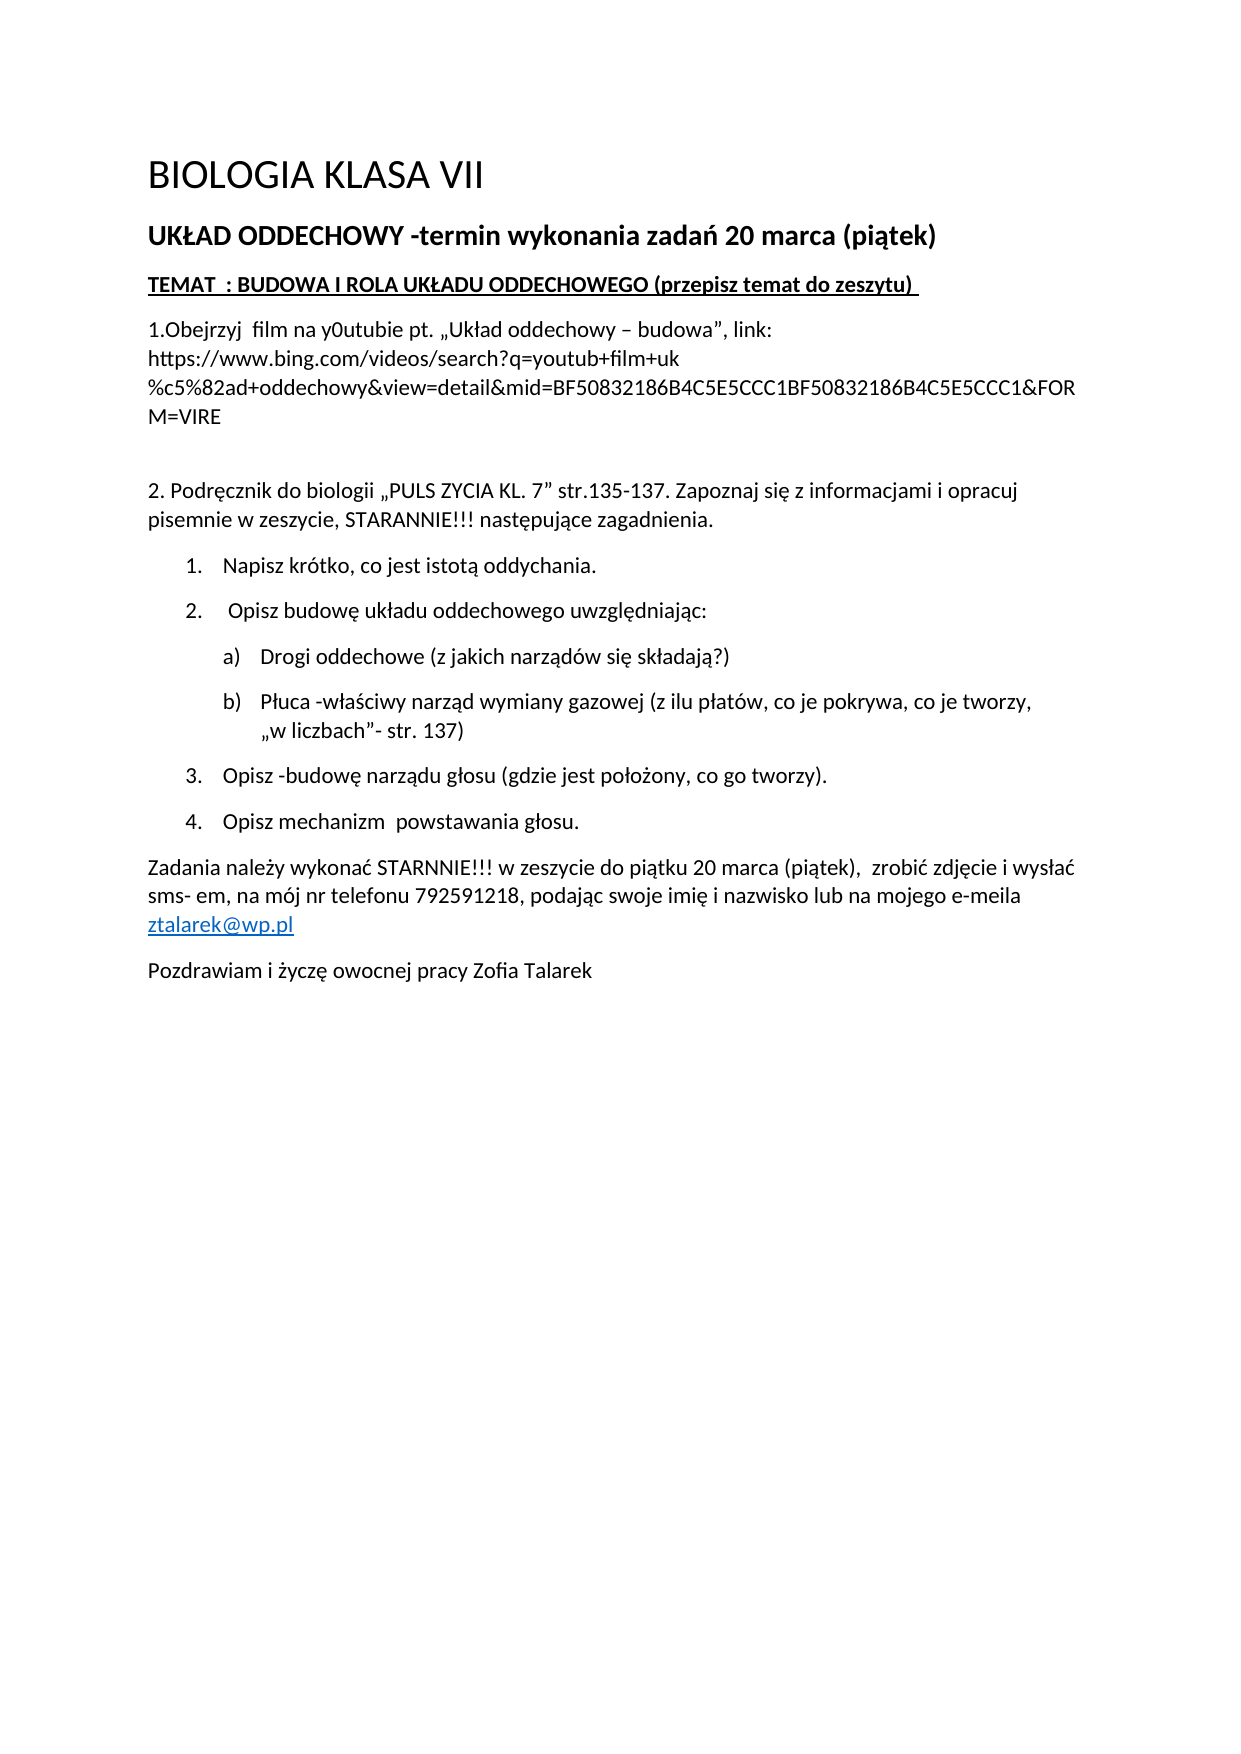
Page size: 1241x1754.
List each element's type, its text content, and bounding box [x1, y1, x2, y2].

text UKŁAD ODDECHOWY -termin wykonania zadań 20 marca (piątek) [148, 217, 1093, 252]
text TEMAT : BUDOWA I ROLA UKŁADU ODDECHOWEGO (przepisz temat do zeszytu) [148, 270, 1093, 298]
text Zadania należy wykonać STARNNIE!!! w zeszycie do piątku 20 marca (piątek), zrobić zdjęcie i wysłać sms- em, na mój nr telefonu 792591218, podając swoje imię i nazwisko lub na mojego e-meila ztalarek@wp.pl [148, 853, 1093, 938]
text BIOLOGIA KLASA VII [148, 148, 1093, 198]
text 2. Podręcznik do biologii „PULS ZYCIA KL. 7” str.135-137. Zapoznaj się z informacjami i opracuj pisemnie w zeszycie, STARANNIE!!! następujące zagadnienia. [148, 476, 1093, 533]
text Pozdrawiam i życzę owocnej pracy Zofia Talarek [148, 956, 1093, 984]
list Opisz budowę układu oddechowego uwzględniając: [185, 596, 1093, 624]
list Opisz -budowę narządu głosu (gdzie jest położony, co go tworzy). [185, 762, 1093, 790]
list Płuca -właściwy narząd wymiany gazowej (z ilu płatów, co je pokrywa, co je tworzy, „w liczbach”- str. 137) [223, 687, 1093, 744]
list Opisz mechanizm powstawania głosu. [185, 807, 1093, 835]
list Napisz krótko, co jest istotą oddychania. [185, 551, 1093, 579]
list Drogi oddechowe (z jakich narządów się składają?) [223, 642, 1093, 670]
text 1.Obejrzyj film na y0utubie pt. „Układ oddechowy – budowa”, link: https://www.bing.com/videos/search?q=youtub+film+uk%c5%82ad+oddechowy&view=detail&mid=BF50832186B4C5E5CCC1BF50832186B4C5E5CCC1&FORM=VIRE [148, 315, 1093, 459]
